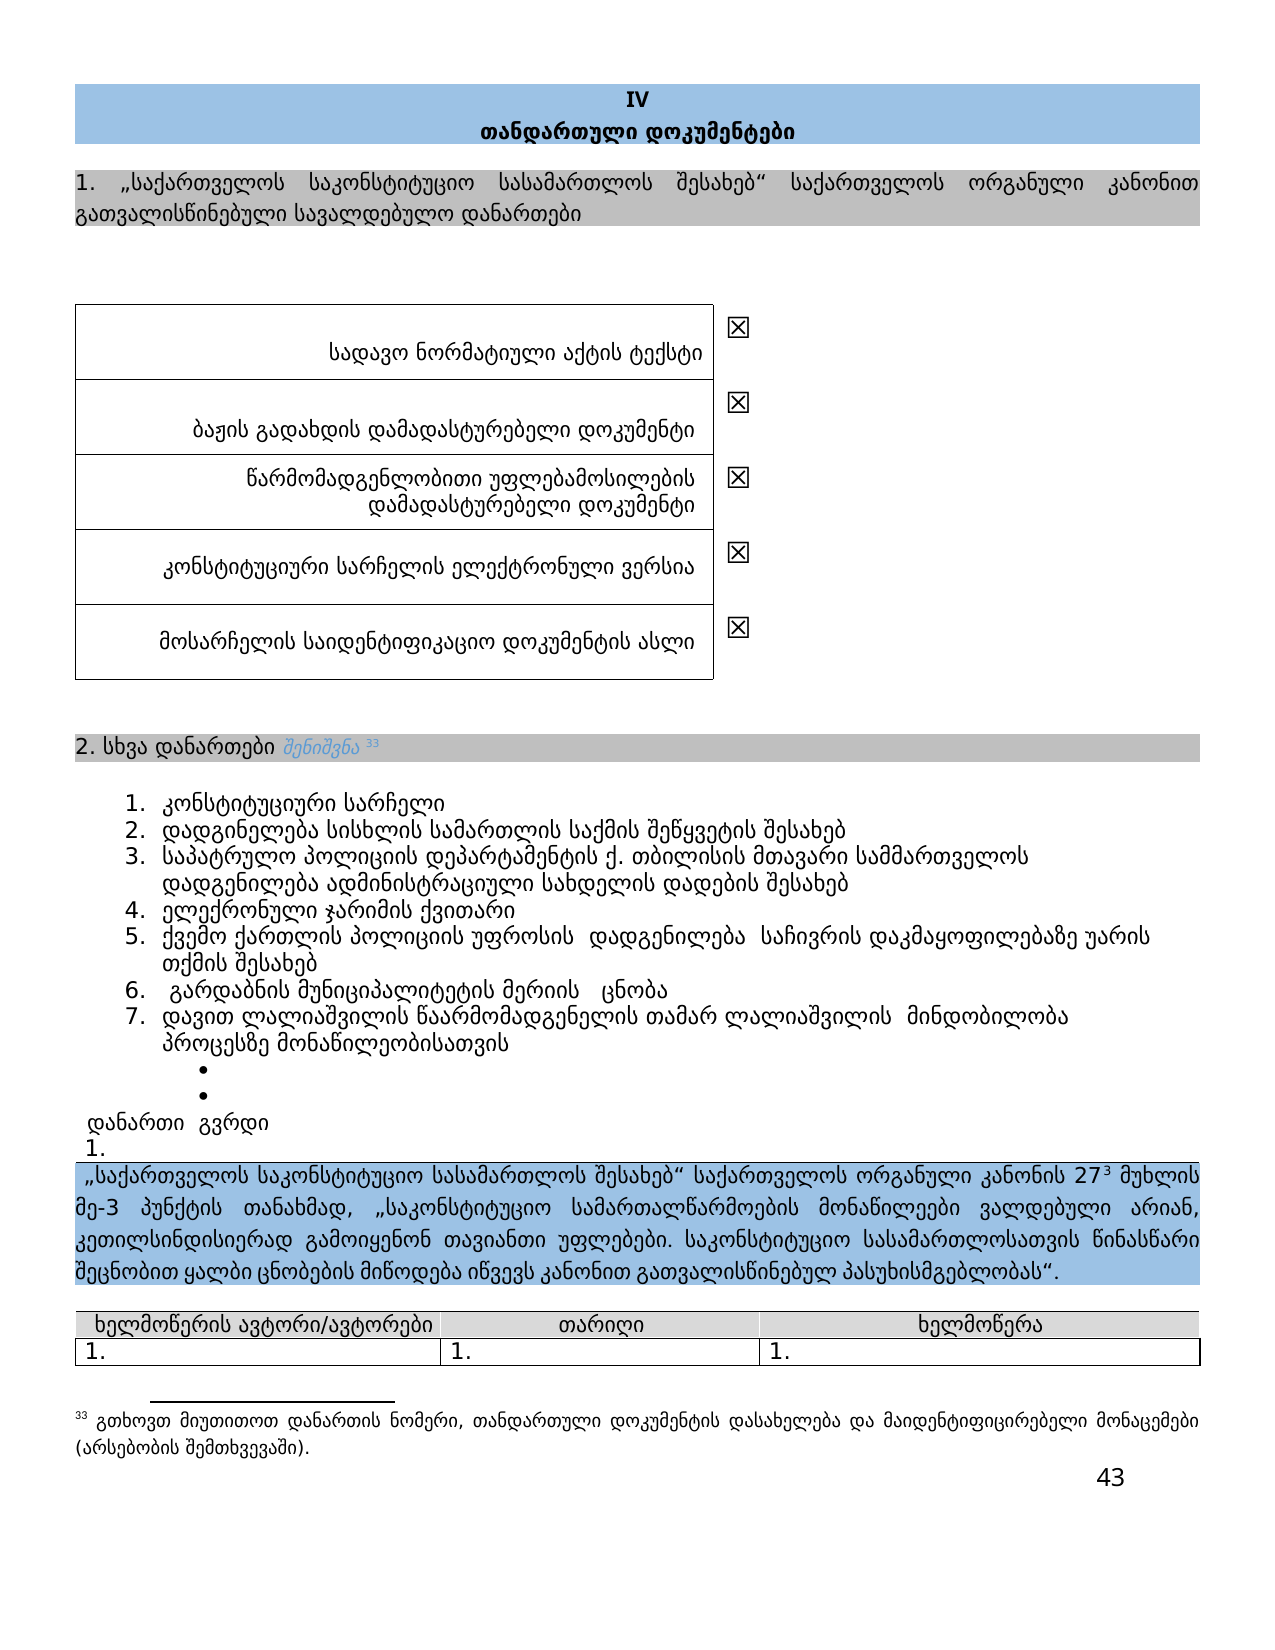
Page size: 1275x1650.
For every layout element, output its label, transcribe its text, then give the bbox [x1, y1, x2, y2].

table_header ხელმოწერა [760, 1312, 1199, 1337]
table_cell კონსტიტუციური სარჩელის ელექტრონული ვერსია [76, 530, 713, 604]
table_header სადავო ნორმატიული აქტის ტექსტი [76, 305, 713, 379]
table_header თარიღი [441, 1312, 759, 1337]
text „საქართველოს საკონსტიტუციო სასამართლოს შესახებ“ საქართველოს ორგანული კანონის 273 მუხლის მე-3 პუნქტის თანახმად, „საკონსტიტუციო სამართალწარმოების მონაწილეები ვალდებული არიან, კეთილსინდისიერად გამოიყენონ თავიანთი უფლებები. საკონსტიტუციო სასამართლოსათვის წინასწარი შეცნობით ყალბი ცნობების მიწოდება იწვევს კანონით გათვალისწინებულ პასუხისმგებლობას“. [75, 1163, 1200, 1285]
table_cell [441, 1339, 759, 1365]
table_header ხელმოწერის ავტორი/ავტორები [76, 1312, 440, 1337]
table_cell წარმომადგენლობითი უფლებამოსილების დამადასტურებელი დოკუმენტი [76, 455, 713, 529]
table_cell ბაჟის გადახდის დამადასტურებელი დოკუმენტი [76, 380, 713, 454]
text 2. სხვა დანართები შენიშვნა [75, 734, 1200, 762]
table_header კონსტიტუციური სარჩელი დადგინელება სისხლის სამართლის საქმის შეწყვეტის შესახებ საპატრულო პოლიციის დეპარტამენტის ქ. თბილისის მთავარი სამმართველოს დადგენილება ადმინისტრაციული სახდელის დადების შესახებ ელექრონული ჯარიმის ქვითარი ქვემო ქართლის პოლიციის უფროსის დადგენილება საჩივრის დაკმაყოფილებაზე უარის თქმის შესახებ გარდაბნის მუნიციპალიტეტის მერიის ცნობა დავით ლალიაშვილის წაარმომადგენელის თამარ ლალიაშვილის მინდობილობა პროცესზე მონაწილეობისათვის დანართი გვრდი [76, 790, 1199, 1162]
table_cell მოსარჩელის საიდენტიფიკაციო დოკუმენტის ასლი [76, 605, 713, 679]
table_cell [76, 1339, 440, 1365]
text 1. „საქართველოს საკონსტიტუციო სასამართლოს შესახებ“ საქართველოს ორგანული კანონით გათვალისწინებული სავალდებულო დანართები [75, 170, 1200, 226]
text IV თანდართული დოკუმენტები [75, 84, 1200, 144]
table_cell [760, 1339, 1199, 1365]
